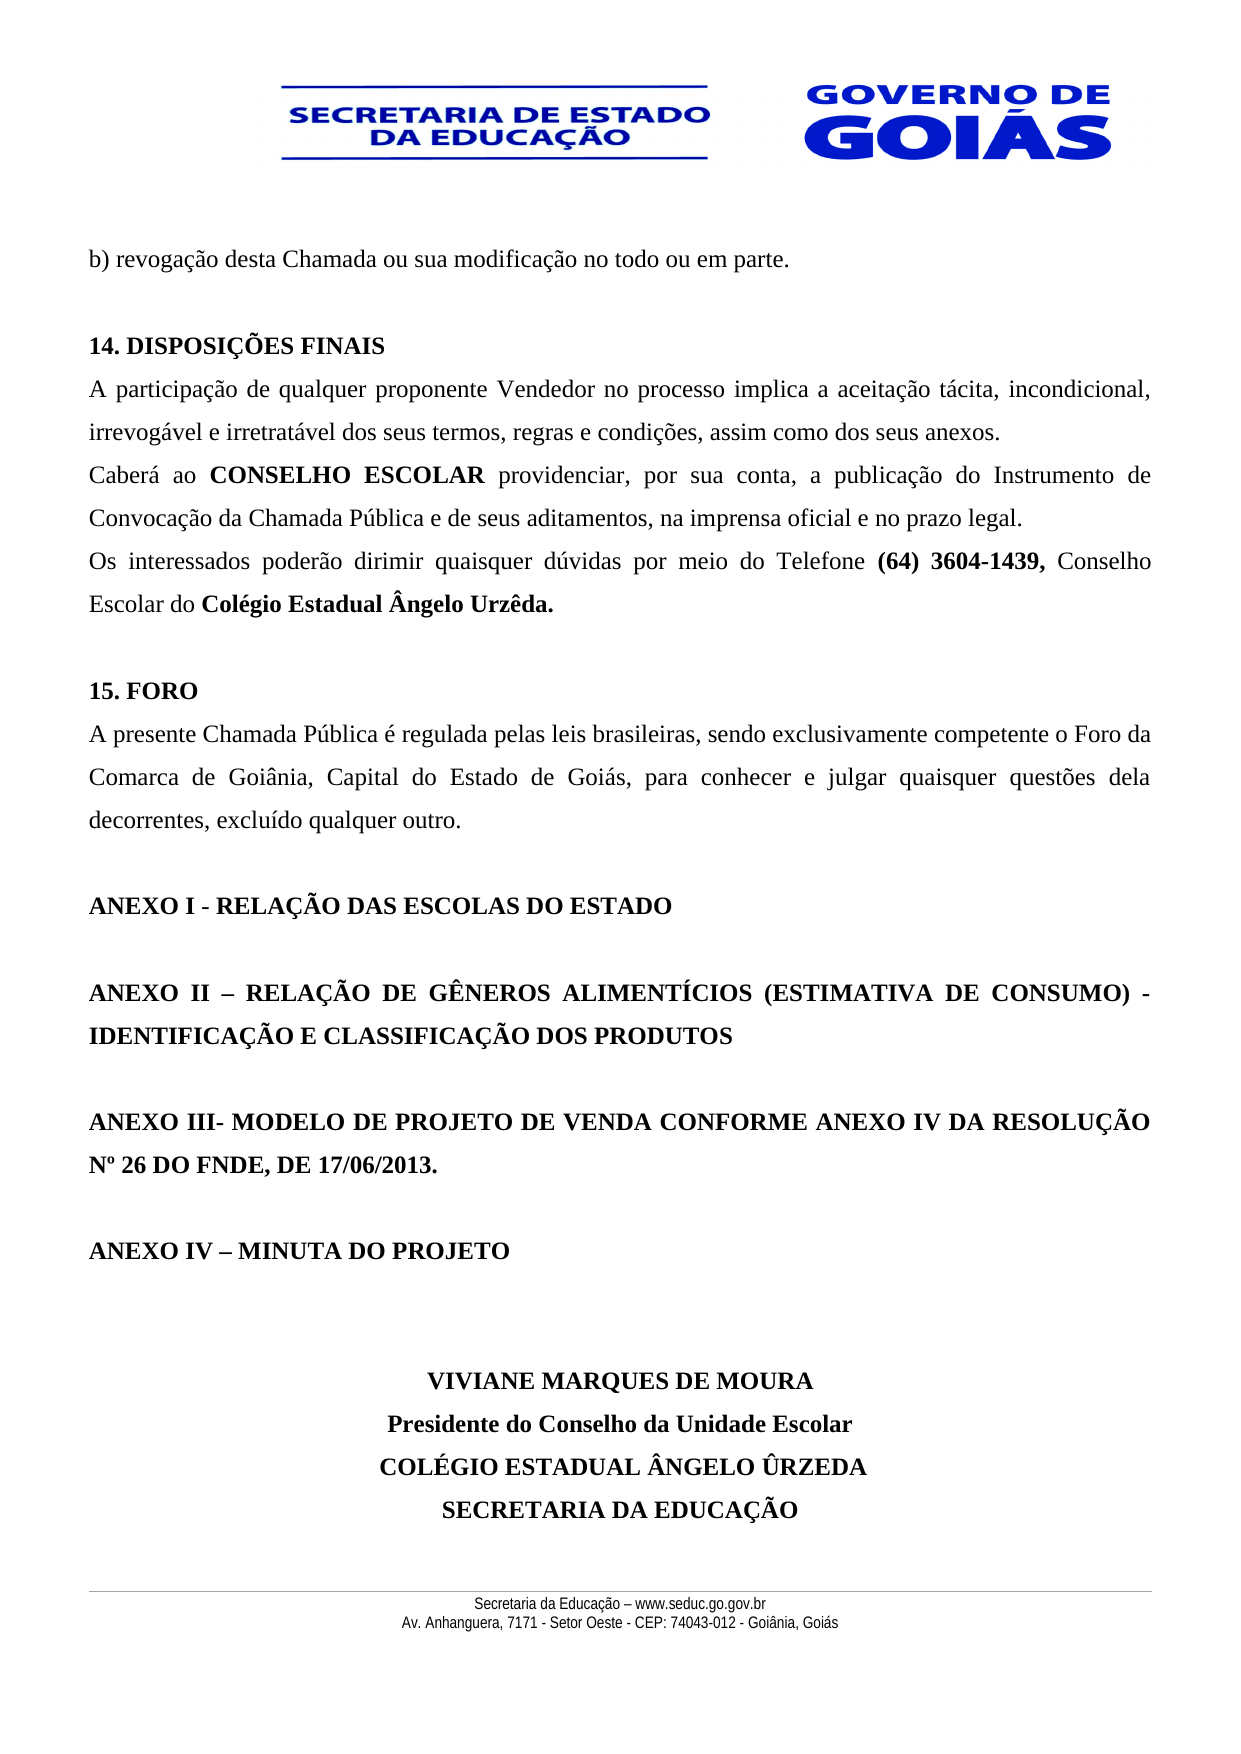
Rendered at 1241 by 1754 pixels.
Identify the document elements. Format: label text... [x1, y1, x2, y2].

text b) revogação desta Chamada ou sua modificação no todo ou em parte. [89, 244, 1152, 273]
text SECRETARIA DA EDUCAÇÃO [89, 1495, 1152, 1524]
text VIVIANE MARQUES DE MOURA [89, 1366, 1152, 1394]
text A presente Chamada Pública é regulada pelas leis brasileiras, sendo exclusivamente competente o Foro da Comarca de Goiânia, Capital do Estado de Goiás, para conhecer e julgar quaisquer questões dela decorrentes, excluído qualquer outro. [89, 719, 1152, 834]
text ANEXO III- MODELO DE PROJETO DE VENDA CONFORME ANEXO IV DA RESOLUÇÃO Nº 26 DO FNDE, DE 17/06/2013. [89, 1107, 1152, 1179]
text 15. FORO [89, 676, 1152, 704]
picture [240, 73, 1152, 173]
text Caberá ao CONSELHO ESCOLAR providenciar, por sua conta, a publicação do Instrumento de Convocação da Chamada Pública e de seus aditamentos, na imprensa oficial e no prazo legal. [89, 460, 1152, 532]
text COLÉGIO ESTADUAL ÂNGELO ÛRZEDA [89, 1452, 1152, 1481]
text 14. DISPOSIÇÕES FINAIS [89, 331, 1152, 359]
text Presidente do Conselho da Unidade Escolar [89, 1409, 1152, 1438]
text Os interessados poderão dirimir quaisquer dúvidas por meio do Telefone (64) 3604-1439, Conselho Escolar do Colégio Estadual Ângelo Urzêda. [89, 546, 1152, 618]
text ANEXO IV – MINUTA DO PROJETO [89, 1236, 1152, 1265]
text ANEXO II – RELAÇÃO DE GÊNEROS ALIMENTÍCIOS (ESTIMATIVA DE CONSUMO) - IDENTIFICAÇÃO E CLASSIFICAÇÃO DOS PRODUTOS [89, 978, 1152, 1049]
text ANEXO I - RELAÇÃO DAS ESCOLAS DO ESTADO [89, 891, 1152, 920]
text A participação de qualquer proponente Vendedor no processo implica a aceitação tácita, incondicional, irrevogável e irretratável dos seus termos, regras e condições, assim como dos seus anexos. [89, 374, 1152, 446]
